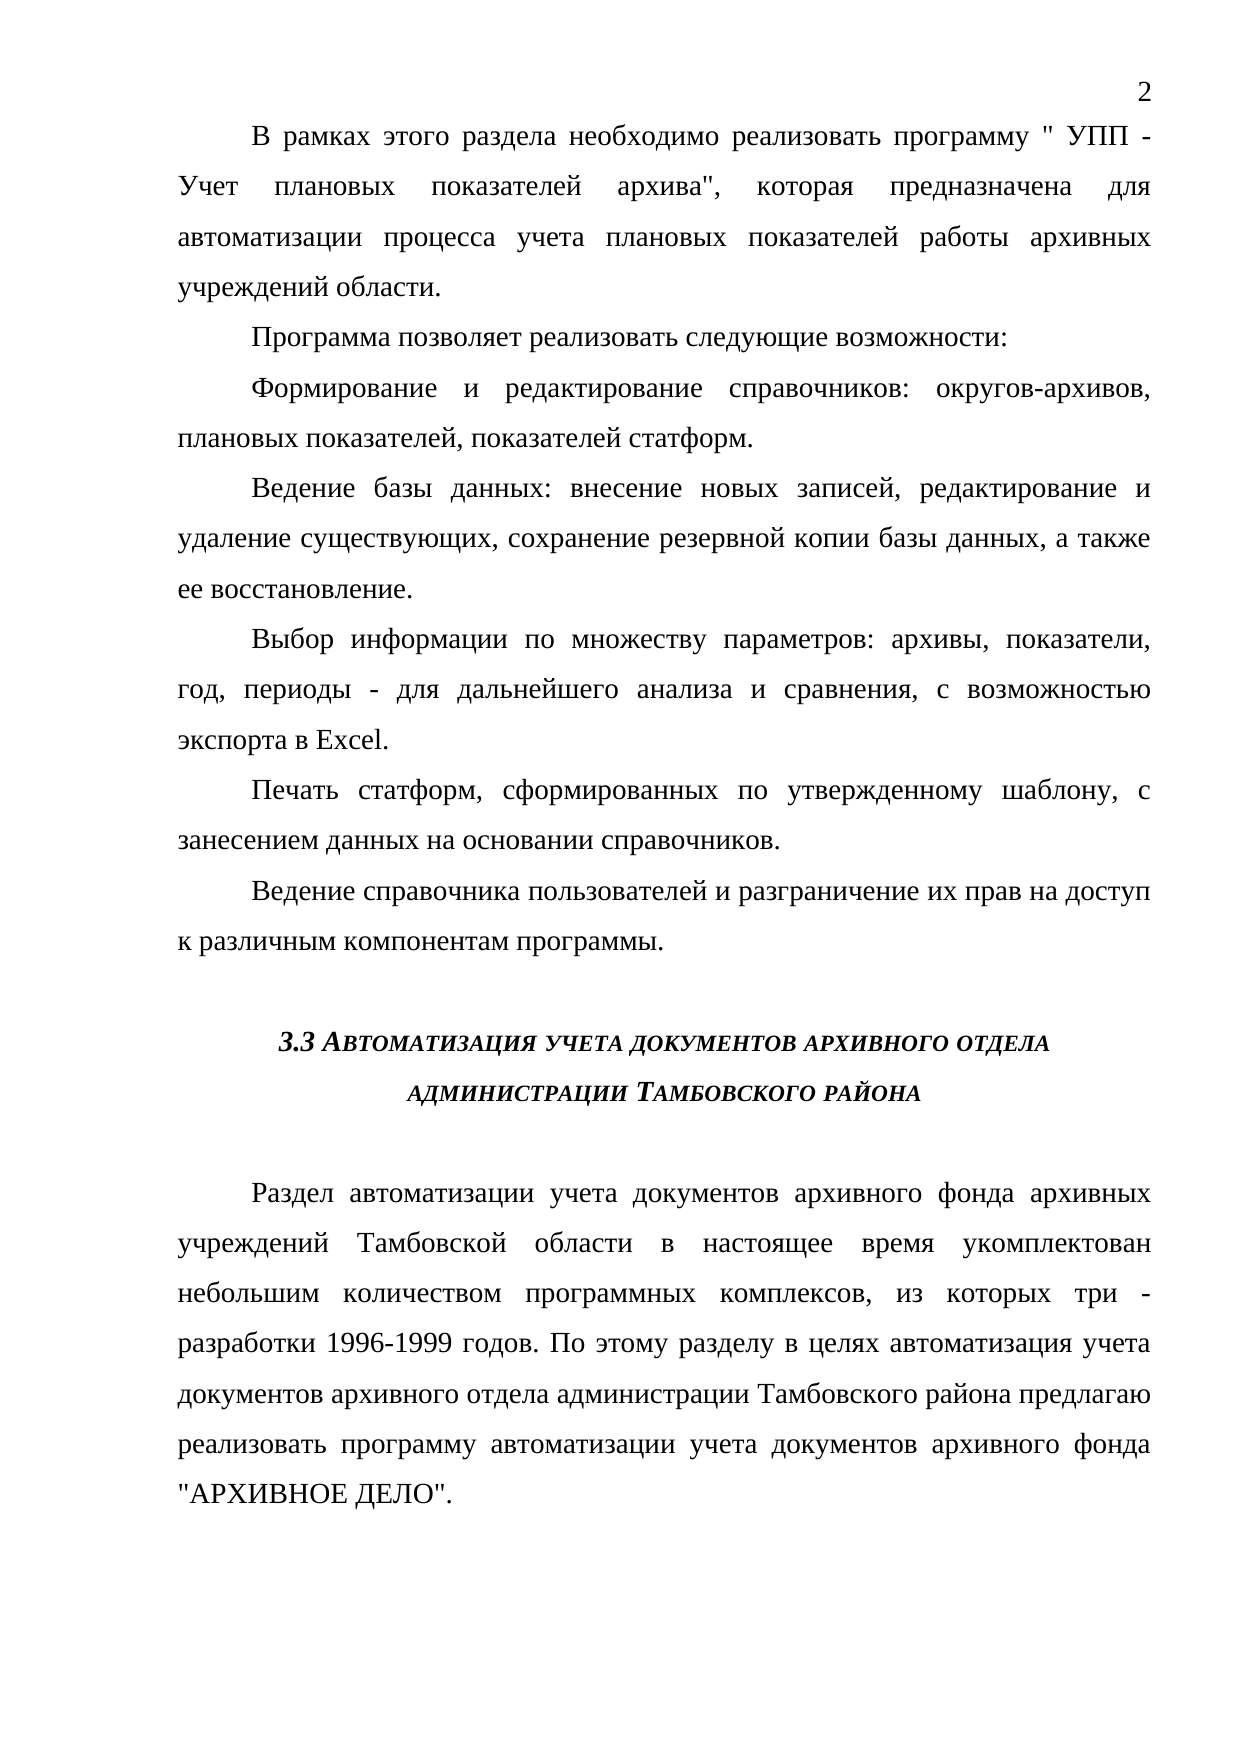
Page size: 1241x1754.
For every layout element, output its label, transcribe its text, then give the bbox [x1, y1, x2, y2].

text Программа позволяет реализовать следующие возможности: [177, 319, 1152, 353]
text Выбор информации по множеству параметров: архивы, показатели, год, периоды - для дальнейшего анализа и сравнения, с возможностью экспорта в Excel. [177, 621, 1152, 755]
subtitle 3.3 Автоматизация учета документов архивного отдела администрации Тамбовского района [177, 1024, 1152, 1108]
text Формирование и редактирование справочников: округов-архивов, плановых показателей, показателей статформ. [177, 370, 1152, 453]
text Ведение справочника пользователей и разграничение их прав на доступ к различным компонентам программы. [177, 873, 1152, 957]
text В рамках этого раздела необходимо реализовать программу " УПП - Учет плановых показателей архива", которая предназначена для автоматизации процесса учета плановых показателей работы архивных учреждений области. [177, 118, 1152, 303]
text Раздел автоматизации учета документов архивного фонда архивных учреждений Тамбовской области в настоящее время укомплектован небольшим количеством программных комплексов, из которых три - разработки 1996-1999 годов. По этому разделу в целях автоматизация учета документов архивного отдела администрации Тамбовского района предлагаю реализовать программу автоматизации учета документов архивного фонда "АРХИВНОЕ ДЕЛО". [177, 1175, 1152, 1510]
text Ведение базы данных: внесение новых записей, редактирование и удаление существующих, сохранение резервной копии базы данных, а также ее восстановление. [177, 470, 1152, 604]
text Печать статформ, сформированных по утвержденному шаблону, с занесением данных на основании справочников. [177, 772, 1152, 856]
